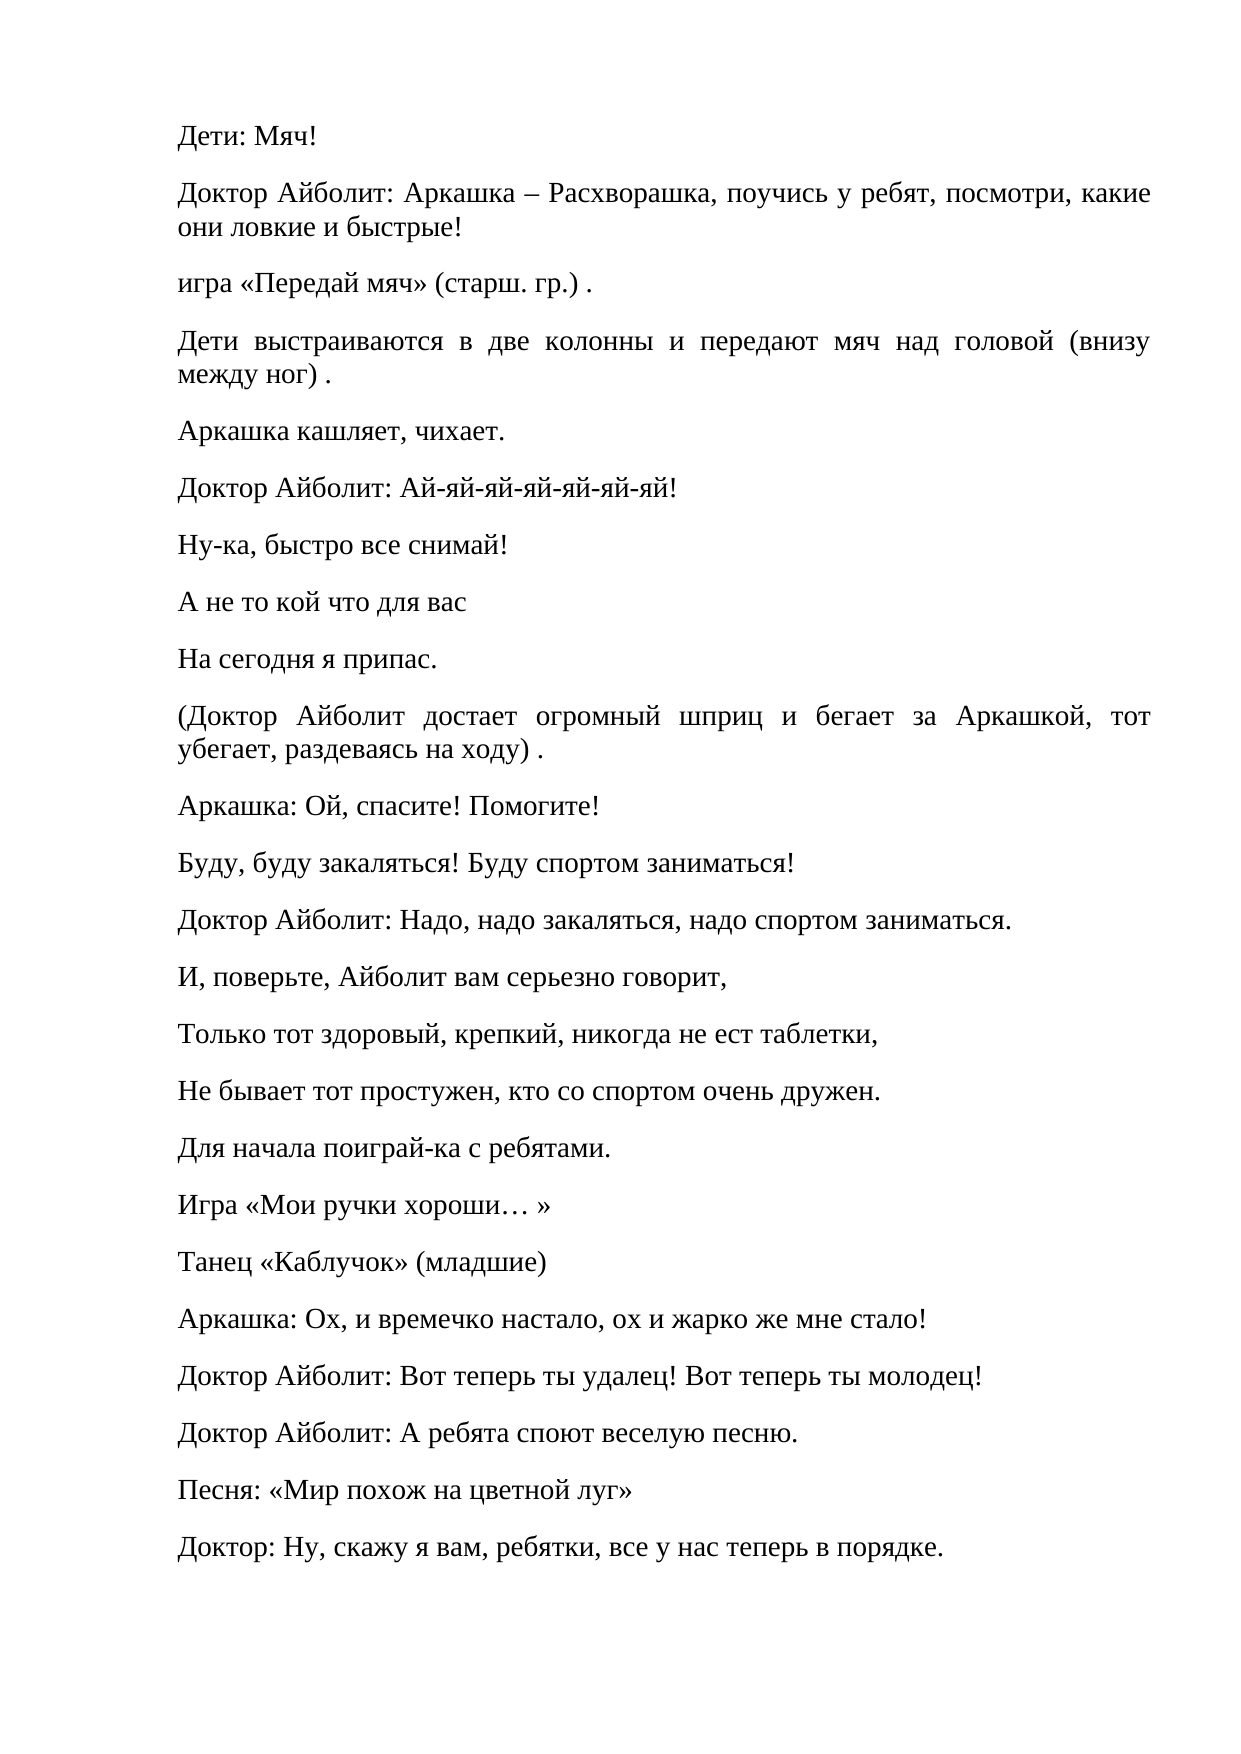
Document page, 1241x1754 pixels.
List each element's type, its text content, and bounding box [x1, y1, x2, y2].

text Доктор Айболит: Ай-яй-яй-яй-яй-яй-яй! [177, 470, 1152, 504]
text игра «Передай мяч» (старш. гр.) . [177, 266, 1152, 299]
text Дети выстраиваются в две колонны и передают мяч над головой (внизу между ног) . [177, 323, 1152, 390]
text Доктор Айболит: Надо, надо закаляться, надо спортом заниматься. [177, 902, 1152, 936]
text Только тот здоровый, крепкий, никогда не ест таблетки, [177, 1016, 1152, 1050]
text Доктор Айболит: Аркашка – Расхворашка, поучись у ребят, посмотри, какие они ловкие и быстрые! [177, 175, 1152, 242]
text Песня: «Мир похож на цветной луг» [177, 1472, 1152, 1506]
text Доктор Айболит: Вот теперь ты удалец! Вот теперь ты молодец! [177, 1358, 1152, 1392]
text Дети: Мяч! [177, 118, 1152, 152]
text Танец «Каблучок» (младшие) [177, 1244, 1152, 1278]
text И, поверьте, Айболит вам серьезно говорит, [177, 959, 1152, 993]
text Для начала поиграй-ка с ребятами. [177, 1130, 1152, 1164]
text Игра «Мои ручки хороши… » [177, 1187, 1152, 1221]
text А не то кой что для вас [177, 584, 1152, 618]
text Аркашка: Ой, спасите! Помогите! [177, 788, 1152, 822]
text Аркашка кашляет, чихает. [177, 413, 1152, 447]
text Доктор Айболит: А ребята споют веселую песню. [177, 1415, 1152, 1449]
text Не бывает тот простужен, кто со спортом очень дружен. [177, 1073, 1152, 1107]
text Буду, буду закаляться! Буду спортом заниматься! [177, 846, 1152, 879]
text Ну-ка, быстро все снимай! [177, 527, 1152, 561]
text (Доктор Айболит достает огромный шприц и бегает за Аркашкой, тот убегает, раздеваясь на ходу) . [177, 698, 1152, 765]
text Аркашка: Ох, и времечко настало, ох и жарко же мне стало! [177, 1301, 1152, 1335]
text На сегодня я припас. [177, 641, 1152, 674]
text Доктор: Ну, скажу я вам, ребятки, все у нас теперь в порядке. [177, 1529, 1152, 1563]
